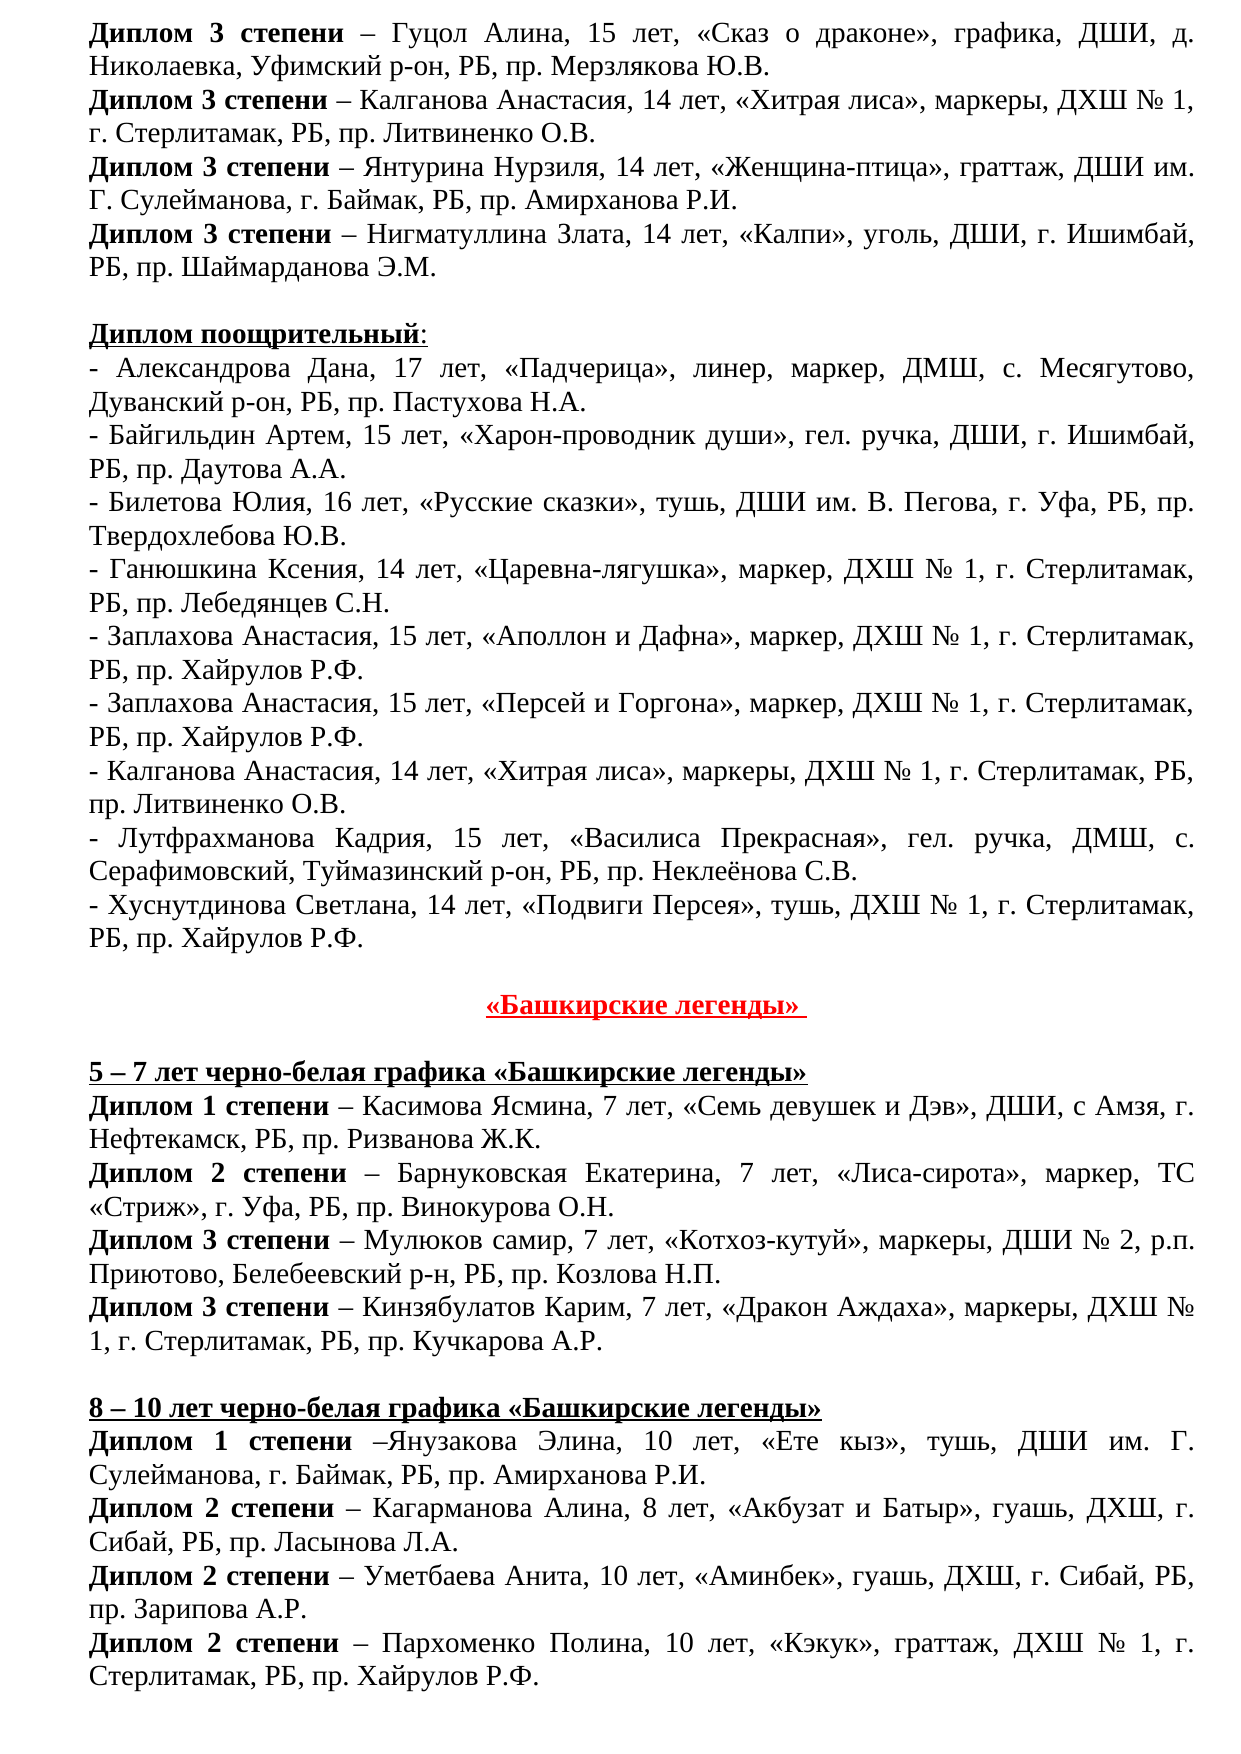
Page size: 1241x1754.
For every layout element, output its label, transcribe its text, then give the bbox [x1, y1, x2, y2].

text Диплом 1 степени –Янузакова Элина, 10 лет, «Ете кыз», тушь, ДШИ им. Г. Сулейманова, г. Баймак, РБ, пр. Амирханова Р.И. [89, 1423, 1196, 1491]
text 8 – 10 лет черно-белая графика «Башкирские легенды» [89, 1390, 1196, 1423]
text Диплом поощрительный: [89, 317, 1196, 350]
text - Заплахова Анастасия, 15 лет, «Аполлон и Дафна», маркер, ДХШ № 1, г. Стерлитамак, РБ, пр. Хайрулов Р.Ф. [89, 618, 1196, 686]
text Диплом 3 степени – Янтурина Нурзиля, 14 лет, «Женщина-птица», граттаж, ДШИ им. Г. Сулейманова, г. Баймак, РБ, пр. Амирханова Р.И. [89, 149, 1196, 216]
text Диплом 2 степени – Кагарманова Алина, 8 лет, «Акбузат и Батыр», гуашь, ДХШ, г. Сибай, РБ, пр. Ласынова Л.А. [89, 1491, 1196, 1558]
text Диплом 3 степени – Мулюков самир, 7 лет, «Котхоз-кутуй», маркеры, ДШИ № 2, р.п. Приютово, Белебеевский р-н, РБ, пр. Козлова Н.П. [89, 1222, 1196, 1289]
text Диплом 3 степени – Калганова Анастасия, 14 лет, «Хитрая лиса», маркеры, ДХШ № 1, г. Стерлитамак, РБ, пр. Литвиненко О.В. [89, 82, 1196, 149]
text - Ганюшкина Ксения, 14 лет, «Царевна-лягушка», маркер, ДХШ № 1, г. Стерлитамак, РБ, пр. Лебедянцев С.Н. [89, 551, 1196, 618]
text Диплом 2 степени – Уметбаева Анита, 10 лет, «Аминбек», гуашь, ДХШ, г. Сибай, РБ, пр. Зарипова А.Р. [89, 1558, 1196, 1625]
text - Александрова Дана, 17 лет, «Падчерица», линер, маркер, ДМШ, с. Месягутово, Дуванский р-он, РБ, пр. Пастухова Н.А. [89, 350, 1196, 417]
text - Лутфрахманова Кадрия, 15 лет, «Василиса Прекрасная», гел. ручка, ДМШ, с. Серафимовский, Туймазинский р-он, РБ, пр. Неклеёнова С.В. [89, 820, 1196, 887]
text - Байгильдин Артем, 15 лет, «Харон-проводник души», гел. ручка, ДШИ, г. Ишимбай, РБ, пр. Даутова А.А. [89, 417, 1196, 484]
text - Билетова Юлия, 16 лет, «Русские сказки», тушь, ДШИ им. В. Пегова, г. Уфа, РБ, пр. Твердохлебова Ю.В. [89, 484, 1196, 551]
text 5 – 7 лет черно-белая графика «Башкирские легенды» [89, 1054, 1196, 1088]
text Диплом 3 степени – Нигматуллина Злата, 14 лет, «Калпи», уголь, ДШИ, г. Ишимбай, РБ, пр. Шаймарданова Э.М. [89, 216, 1196, 283]
text Диплом 3 степени – Кинзябулатов Карим, 7 лет, «Дракон Аждаха», маркеры, ДХШ № 1, г. Стерлитамак, РБ, пр. Кучкарова А.Р. [89, 1289, 1196, 1356]
text Диплом 2 степени – Пархоменко Полина, 10 лет, «Кэкук», граттаж, ДХШ № 1, г. Стерлитамак, РБ, пр. Хайрулов Р.Ф. [89, 1625, 1196, 1692]
text Диплом 1 степени – Касимова Ясмина, 7 лет, «Семь девушек и Дэв», ДШИ, с Амзя, г. Нефтекамск, РБ, пр. Ризванова Ж.К. [89, 1088, 1196, 1155]
text - Хуснутдинова Светлана, 14 лет, «Подвиги Персея», тушь, ДХШ № 1, г. Стерлитамак, РБ, пр. Хайрулов Р.Ф. [89, 887, 1196, 954]
text - Калганова Анастасия, 14 лет, «Хитрая лиса», маркеры, ДХШ № 1, г. Стерлитамак, РБ, пр. Литвиненко О.В. [89, 753, 1196, 820]
text «Башкирские легенды» [89, 987, 1196, 1021]
text Диплом 3 степени – Гуцол Алина, 15 лет, «Сказ о драконе», графика, ДШИ, д. Николаевка, Уфимский р-он, РБ, пр. Мерзлякова Ю.В. [89, 15, 1196, 82]
text Диплом 2 степени – Барнуковская Екатерина, 7 лет, «Лиса-сирота», маркер, ТС «Стриж», г. Уфа, РБ, пр. Винокурова О.Н. [89, 1155, 1196, 1222]
text - Заплахова Анастасия, 15 лет, «Персей и Горгона», маркер, ДХШ № 1, г. Стерлитамак, РБ, пр. Хайрулов Р.Ф. [89, 686, 1196, 753]
